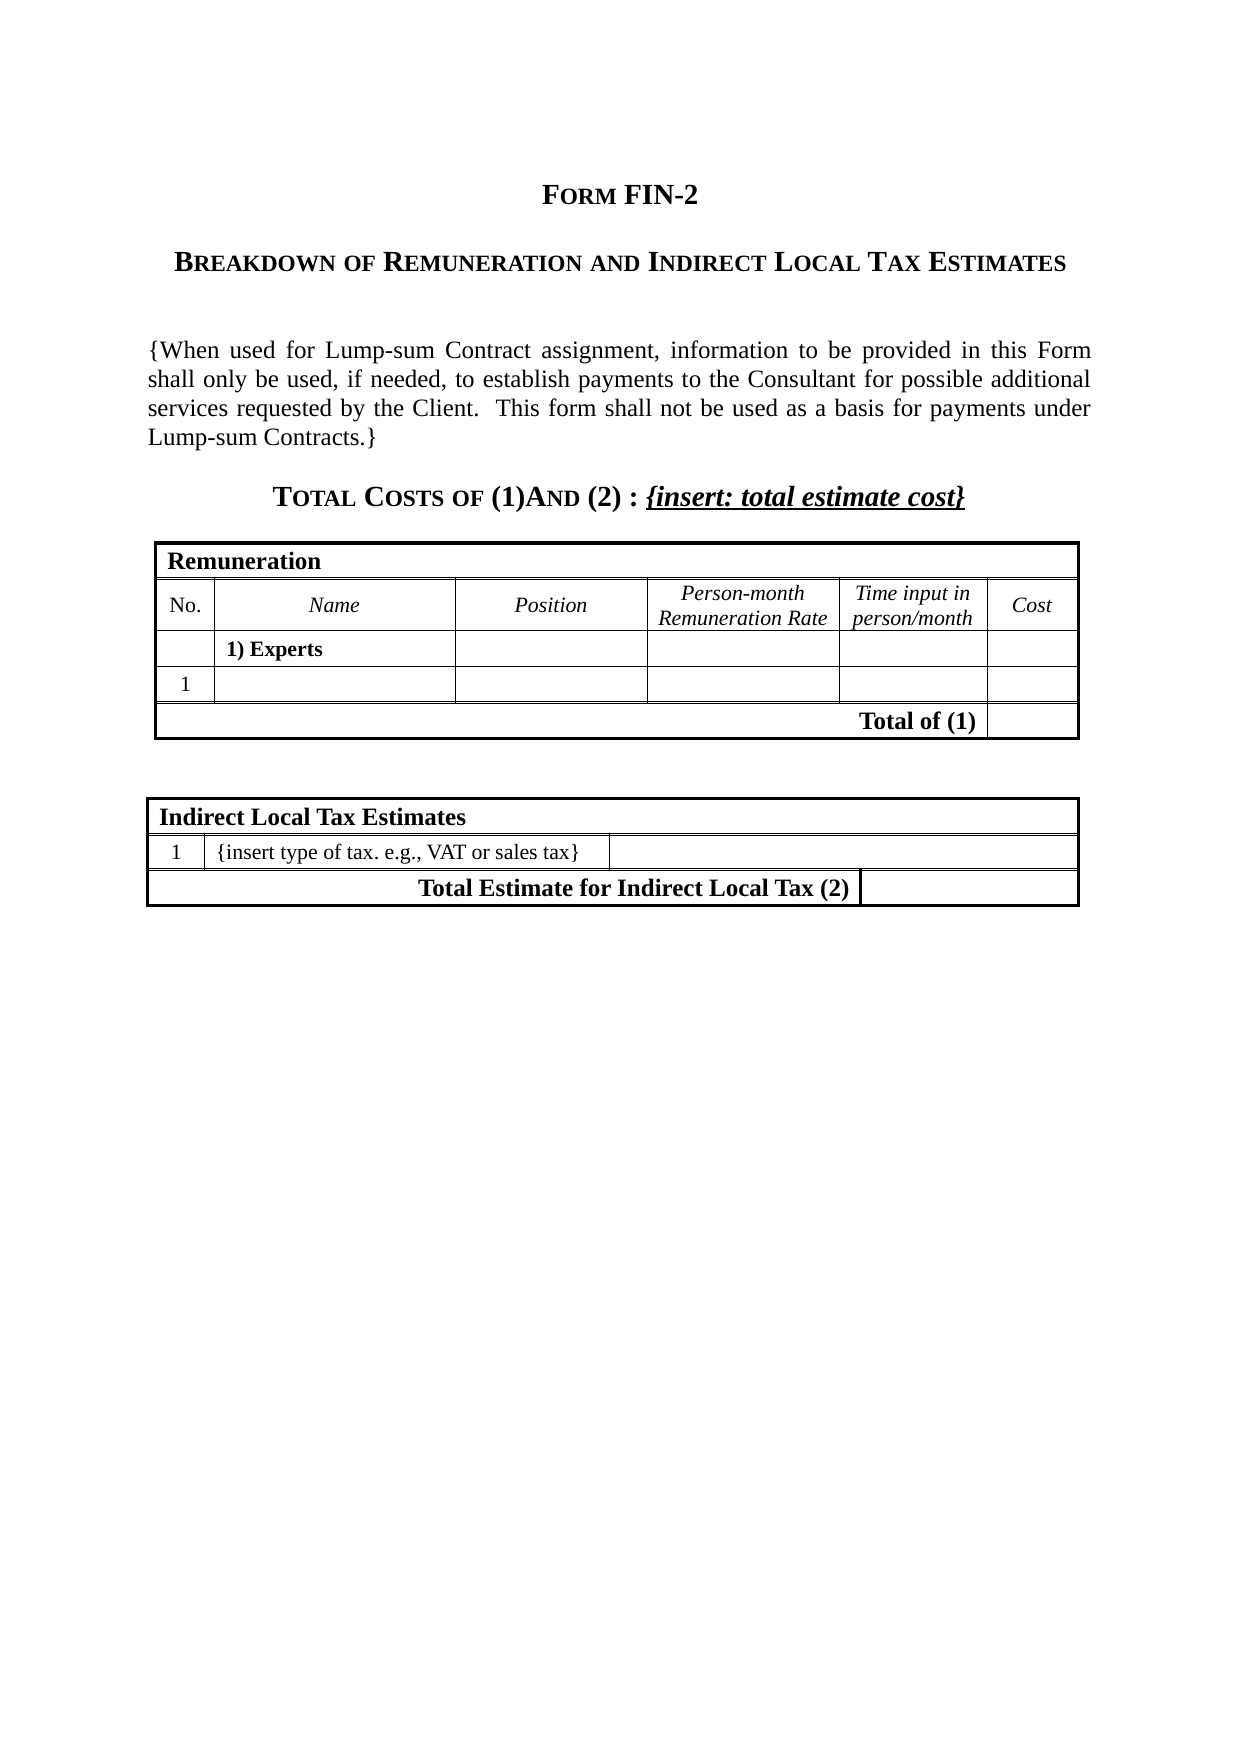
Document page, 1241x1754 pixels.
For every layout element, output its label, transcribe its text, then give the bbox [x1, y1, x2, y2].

table_header Indirect Local Tax Estimates [149, 800, 1077, 833]
table_cell [456, 667, 647, 701]
table_cell Person-month Remuneration Rate [648, 580, 839, 630]
table_cell [456, 631, 647, 666]
table_cell [840, 631, 987, 666]
table_cell [157, 631, 214, 666]
text Total Costs of (1)And (2) : {insert: total estimate cost} [148, 479, 1092, 513]
text {When used for Lump-sum Contract assignment, information to be provided in this Form shall only be used, if needed, to establish payments to the Consultant for possible additional services requested by the Client. This form shall not be used as a basis for payments under Lump-sum Contracts.} [148, 335, 1092, 450]
table_cell [215, 667, 455, 701]
table_header Remuneration [157, 545, 1077, 577]
table_cell 1 [149, 836, 204, 868]
table_cell [648, 667, 839, 701]
table_cell Total of (1) [157, 704, 987, 737]
table_cell [988, 631, 1077, 666]
table_cell [862, 871, 1077, 903]
table_cell Total Estimate for Indirect Local Tax (2) [149, 871, 859, 903]
text Breakdown of Remuneration and Indirect Local Tax Estimates [148, 244, 1092, 278]
table_cell No. [157, 580, 214, 630]
table_cell Position [456, 580, 647, 630]
text Form FIN-2 [148, 177, 1092, 211]
table_cell [988, 667, 1077, 701]
table_cell [610, 836, 1077, 868]
table_cell 1) Experts [215, 631, 455, 666]
table_cell Cost [988, 580, 1077, 630]
table_cell [648, 631, 839, 666]
table_cell Name [215, 580, 455, 630]
table_cell 1 [157, 667, 214, 701]
table_cell [988, 704, 1077, 737]
table_cell Time input in person/month [840, 580, 987, 630]
table_cell {insert type of tax. e.g., VAT or sales tax} [205, 836, 609, 868]
table_cell [840, 667, 987, 701]
